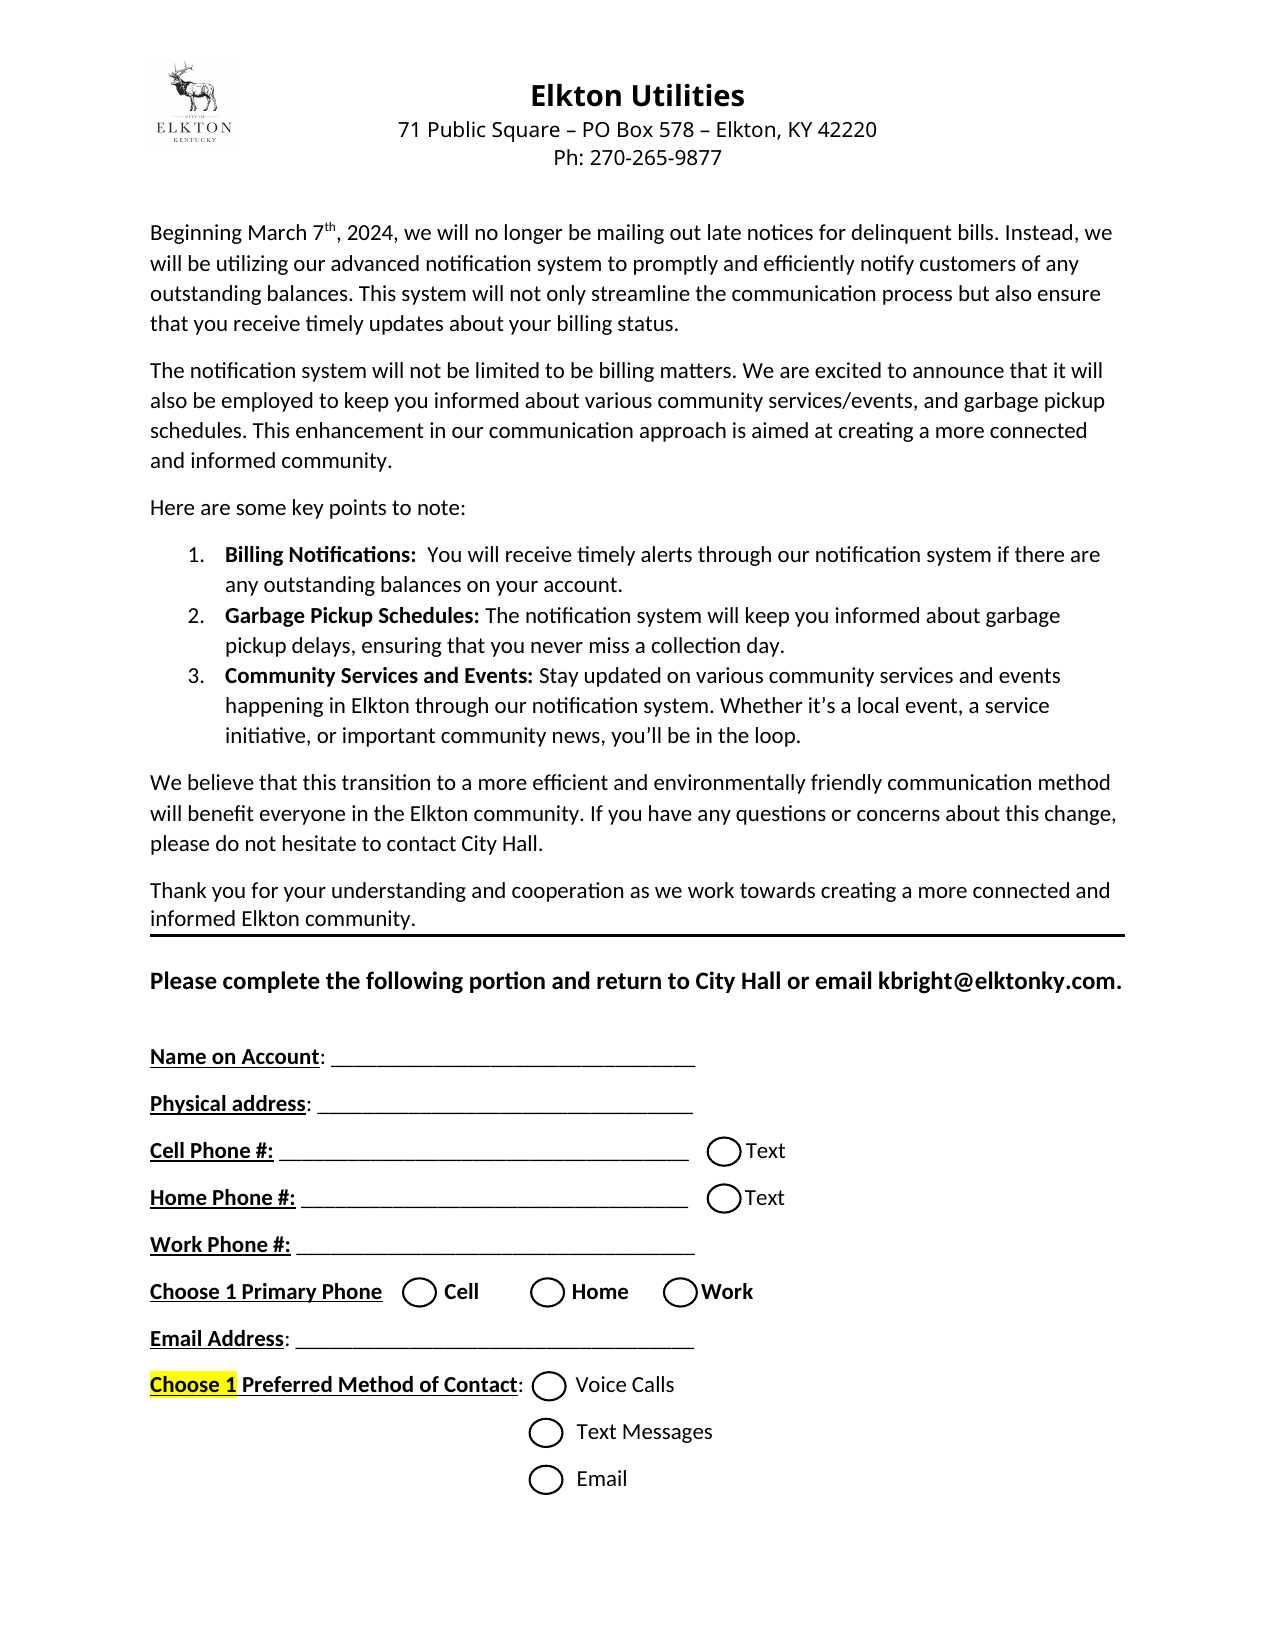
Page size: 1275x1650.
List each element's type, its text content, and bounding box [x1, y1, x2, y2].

text Choose 1 Primary Phone Cell Home Work [553, 1277, 675, 1305]
text Beginning March 7th, 2024, we will no longer be mailing out late notices for delinquent bills. Instead, we will be utilizing our advanced notification system to promptly and efficiently notify customers of any outstanding balances. This system will not only streamline the communication process but also ensure that you receive timely updates about your billing status. [150, 218, 1125, 337]
text Choose 1 Preferred Method of Contact: Voice Calls [555, 1371, 1125, 1398]
text The notification system will not be limited to be billing matters. We are excited to announce that it will also be employed to keep you informed about various community services/events, and garbage pickup schedules. This enhancement in our communication approach is aimed at creating a more connected and informed community. [150, 356, 1125, 474]
text Home Phone #: __________________________________ Text [730, 1183, 1125, 1211]
text Choose 1 Preferred Method of Contact: Voice Calls [237, 1371, 543, 1398]
list Billing Notifications: You will receive timely alerts through our notification system if there are any outstanding balances on your account. [187, 540, 1125, 598]
text Choose 1 Primary Phone Cell Home Work [686, 1277, 1125, 1305]
text We believe that this transition to a more efficient and environmentally friendly communication method will benefit everyone in the Elkton community. If you have any questions or concerns about this change, please do not hesitate to contact City Hall. [150, 768, 1125, 857]
text Text Messages [150, 1417, 543, 1445]
text Physical address: _________________________________ [150, 1089, 1125, 1117]
list Garbage Pickup Schedules: The notification system will keep you informed about garbage pickup delays, ensuring that you never miss a collection day. [187, 601, 1125, 659]
picture [150, 59, 239, 149]
text Thank you for your understanding and cooperation as we work towards creating a more connected and informed Elkton community. [150, 876, 1125, 934]
text Choose 1 Primary Phone Cell Home Work [150, 1277, 414, 1305]
text Work Phone #: ___________________________________ [150, 1230, 1125, 1258]
text Home Phone #: __________________________________ Text [150, 1183, 719, 1211]
text Please complete the following portion and return to City Hall or email kbright@elktonky.com. [150, 965, 1125, 996]
text Here are some key points to note: [150, 493, 1125, 521]
text Email [150, 1464, 543, 1492]
text Email [549, 1464, 1125, 1492]
text Cell Phone #: ____________________________________ Text [729, 1136, 1125, 1164]
text Choose 1 Primary Phone Cell Home Work [425, 1277, 542, 1305]
text Text Messages [549, 1417, 1125, 1445]
text Name on Account: ________________________________ [150, 1042, 1125, 1070]
list Community Services and Events: Stay updated on various community services and events happening in Elkton through our notification system. Whether it’s a local event, a service initiative, or important community news, you’ll be in the loop. [187, 661, 1125, 749]
text Cell Phone #: ____________________________________ Text [150, 1136, 719, 1164]
text Email Address: ___________________________________ [150, 1324, 1125, 1352]
